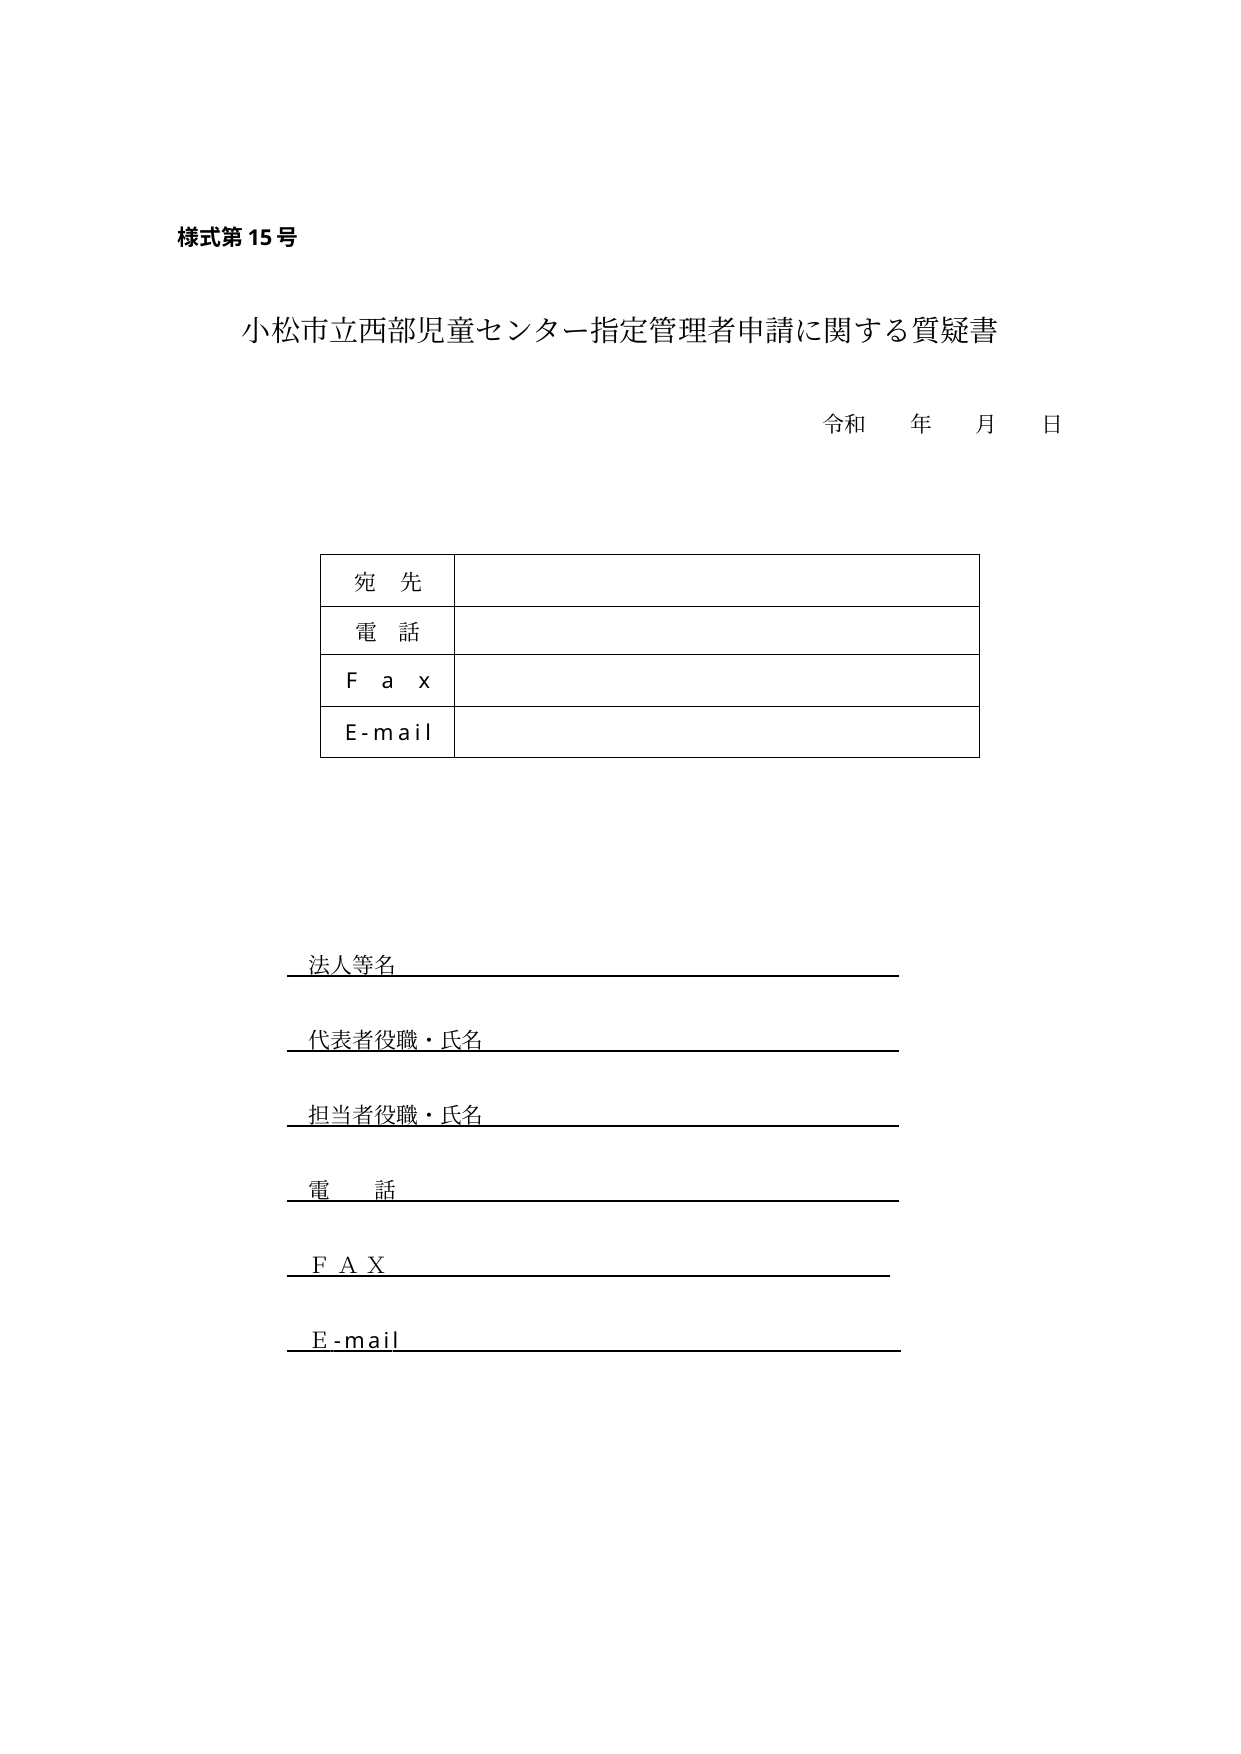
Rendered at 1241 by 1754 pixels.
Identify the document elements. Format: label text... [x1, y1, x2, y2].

table_cell 電話 [321, 607, 454, 654]
table_header [455, 555, 979, 606]
text 担当者役職・氏名 [177, 1095, 1063, 1133]
table_cell [455, 607, 979, 654]
text 小松市立西部児童センター指定管理者申請に関する質疑書 [177, 292, 1063, 367]
text 様式第15号 [177, 217, 1063, 254]
table_header 宛先 [321, 555, 454, 606]
table_cell [455, 707, 979, 757]
text 電 話 [177, 1170, 1063, 1208]
text ＦＡＸ [177, 1245, 1063, 1283]
table_cell E-mail [321, 707, 454, 757]
table_cell Fax [321, 655, 454, 706]
text Ｅ-mail [177, 1320, 1063, 1358]
text 代表者役職・氏名 [177, 1020, 1063, 1058]
text 法人等名 [177, 945, 1063, 983]
text 令和 年 月 日 [177, 404, 1063, 442]
table_cell [455, 655, 979, 706]
